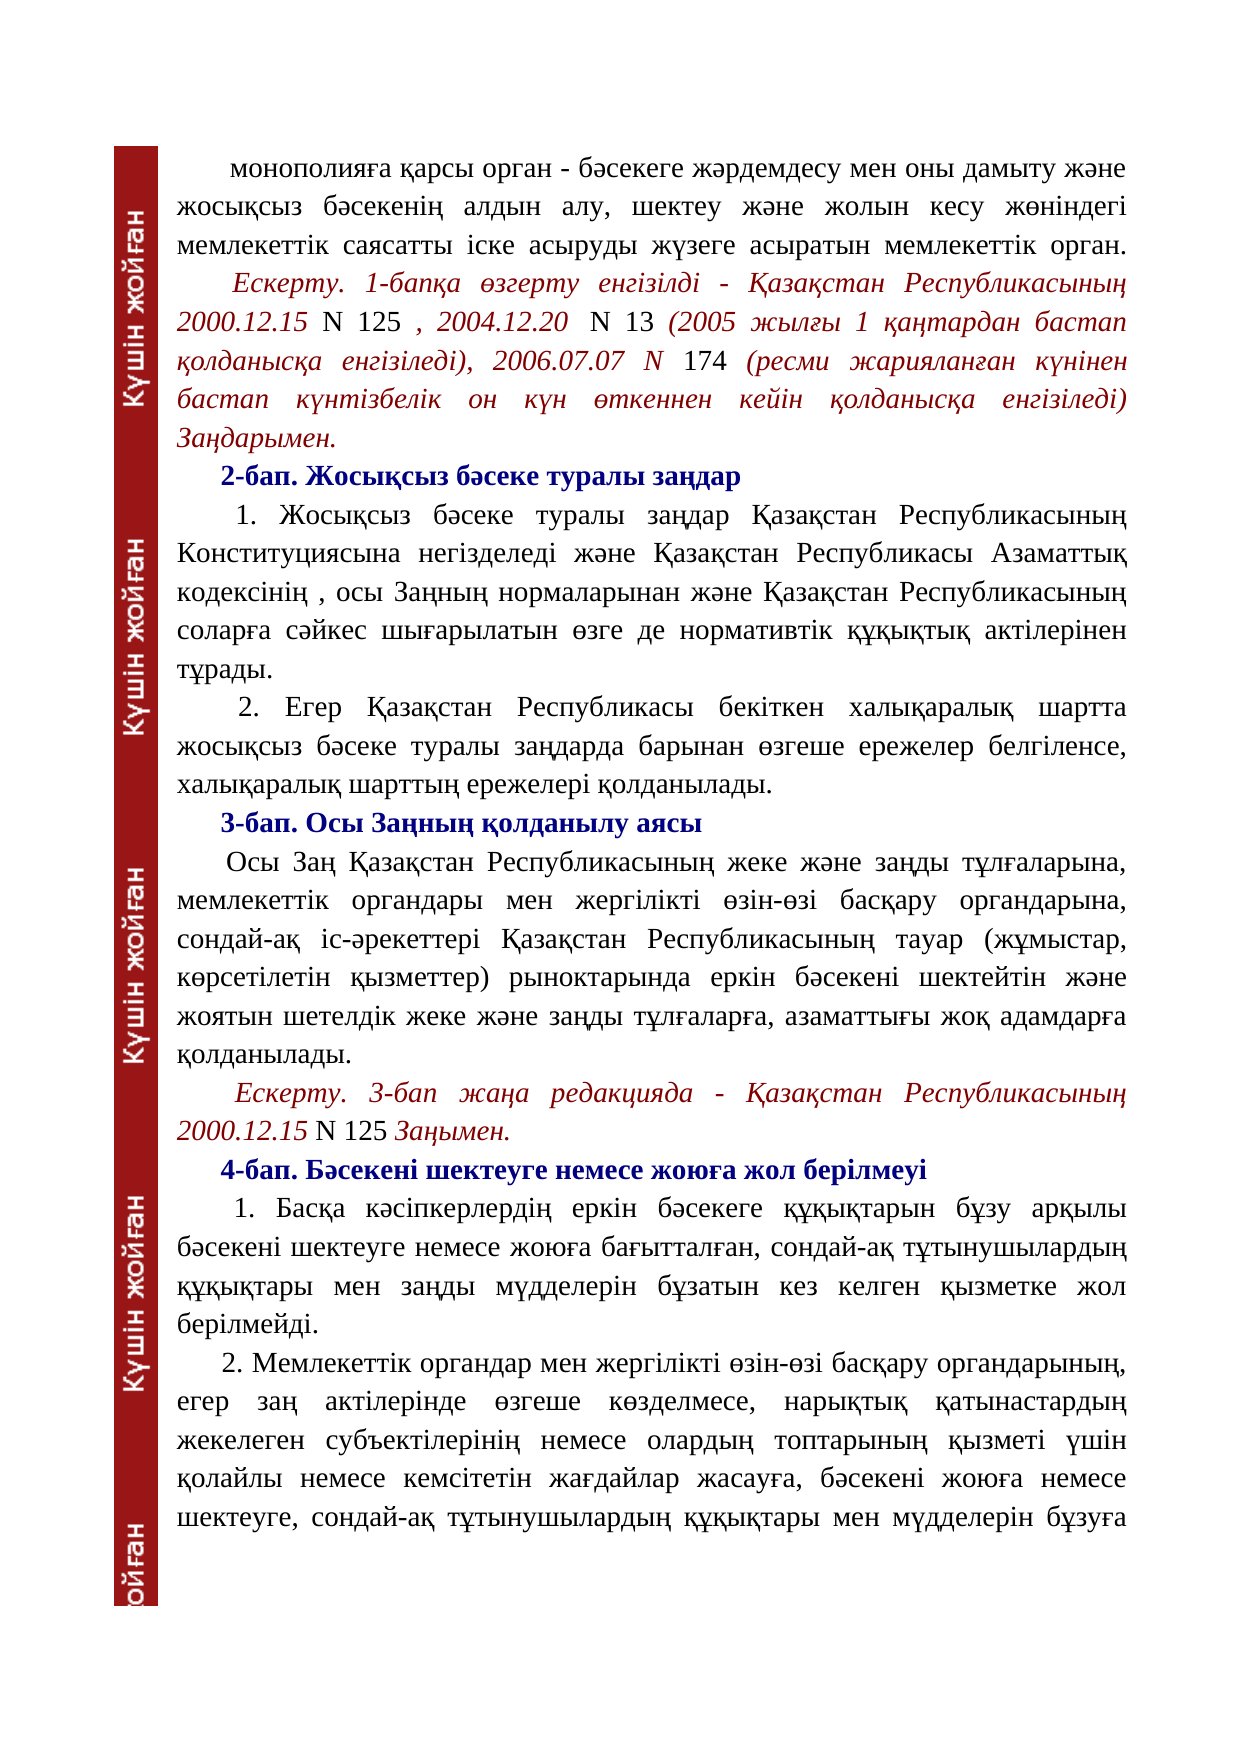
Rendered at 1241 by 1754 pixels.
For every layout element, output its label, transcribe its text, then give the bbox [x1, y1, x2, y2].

text 3-бап. Осы Заңның қолданылу аясы [112, 805, 1128, 839]
picture [114, 1340, 158, 1345]
text монополияға қарсы орган - бәсекеге жәрдемдесу мен оны дамыту және жосықсыз бәсекенiң алдын алу, шектеу және жолын кесу жөнiндегi мемлекеттiк саясатты iске асыруды жүзеге асыратын мемлекеттiк орган. Ескерту. 1-бапқа өзгерту енгізілді - Қазақстан Республикасының 2000.12.15 N 125 , 2004.12.20 N 13 (2005 жылғы 1 қаңтардан бастап қолданысқа енгiзiледi), 2006.07.07 N 174 (ресми жарияланған күнінен бастап күнтізбелік он күн өткеннен кейін қолданысқа енгізіледі) Заңдарымен. [112, 150, 1128, 453]
text 1. Басқа кәсiпкерлердiң еркiн бәсекеге құқықтарын бұзу арқылы бәсекенi шектеуге немесе жоюға бағытталған, сондай-ақ тұтынушылардың құқықтары мен заңды мүдделерiн бұзатын кез келген қызметке жол берiлмейдi. [112, 1191, 1128, 1340]
picture [114, 1532, 158, 1606]
text 4-бап. Бәсекенi шектеуге немесе жоюға жол берiлмеуi [112, 1152, 1128, 1186]
picture [114, 492, 158, 497]
picture [114, 839, 158, 844]
picture [114, 1186, 158, 1191]
picture [114, 800, 158, 805]
text Осы Заң Қазақстан Республикасының жеке және заңды тұлғаларына, мемлекеттiк органдары мен жергiлiктi өзiн-өзi басқару органдарына, сондай-ақ iс-әрекеттерi Қазақстан Республикасының тауар (жұмыстар, көрсетiлетiн қызметтер) рыноктарында еркiн бәсекенi шектейтiн және жоятын шетелдiк жеке және заңды тұлғаларға, азаматтығы жоқ адамдарға қолданылады. Ескерту. 3-бап жаңа редакцияда - Қазақстан Республикасының 2000.12.15 N 125 Заңымен. [112, 844, 1128, 1147]
picture [114, 146, 158, 150]
picture [114, 453, 158, 458]
picture [114, 1147, 158, 1152]
text 1. Жосықсыз бәсеке туралы заңдар Қазақстан Республикасының Конституциясына негiзделедi және Қазақстан Республикасы Азаматтық кодексiнiң , осы Заңның нормаларынан және Қазақстан Республикасының соларға сәйкес шығарылатын өзге де нормативтiк құқықтық актiлерiнен тұрады. 2. Егер Қазақстан Республикасы бекiткен халықаралық шартта жосықсыз бәсеке туралы заңдарда барынан өзгеше ережелер белгiленсе, халықаралық шарттың ережелерi қолданылады. [112, 497, 1128, 800]
text 2-бап. Жосықсыз бәсеке туралы заңдар [112, 458, 1128, 492]
